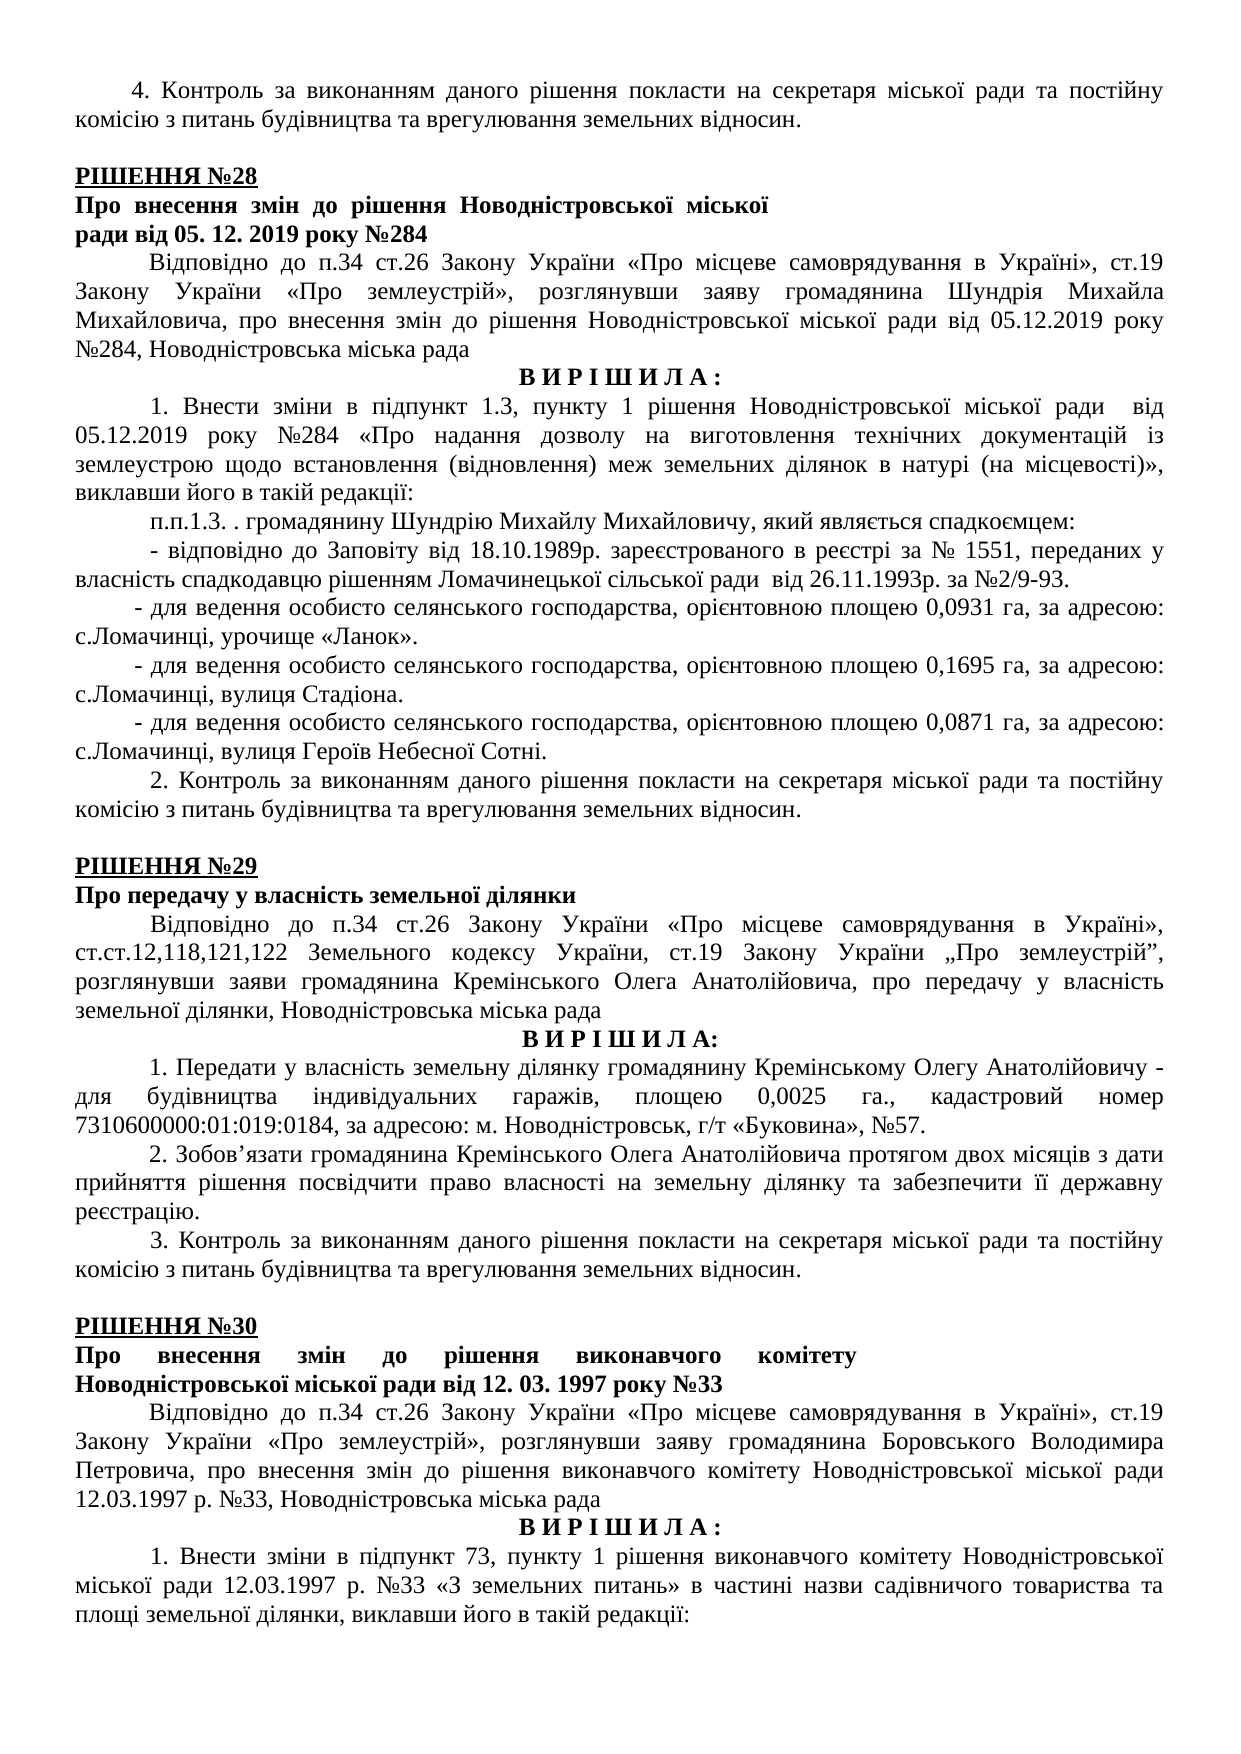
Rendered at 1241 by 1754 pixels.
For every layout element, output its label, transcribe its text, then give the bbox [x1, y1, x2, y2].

text - для ведення особисто селянського господарства, орієнтовною площею , за адресою: с.Ломачинці, вулиця Героїв Небесної Сотні. [75, 707, 1165, 765]
text Про передачу у власність земельної ділянки [75, 880, 689, 909]
text - відповідно до Заповіту від 18.10.1989р. зареєстрованого в реєстрі за № 1551, переданих у власність спадкодавцю рішенням Ломачинецької сільської ради від 26.11.1993р. за №2/9-93. [75, 535, 1165, 592]
text Про внесення змін до рішення виконавчого комітету Новодністровської міської ради від 12. 03. 1997 року №33 [75, 1340, 858, 1397]
text Про внесення змін до рішення Новодністровської міської ради від 05. 12. 2019 року №284 [75, 190, 769, 247]
text В И Р І Ш И Л А: [75, 1024, 1165, 1052]
text Відповідно до п.34 ст.26 Закону України «Про місцеве самоврядування в Україні», ст.19 Закону України «Про землеустрій», розглянувши заяву громадянина Шундрія Михайла Михайловича, про внесення змін до рішення Новодністровської міської ради від 05.12.2019 року №284, Новодністровська міська рада [75, 247, 1165, 362]
text РІШЕННЯ №29 [75, 851, 689, 880]
text 2. Зобов’язати громадянина Кремінського Олега Анатолійовича протягом двох місяців з дати прийняття рішення посвідчити право власності на земельну ділянку та забезпечити її державну реєстрацію. [75, 1139, 1165, 1225]
text 4. Контроль за виконанням даного рішення покласти на секретаря міської ради та постійну комісію з питань будівництва та врегулювання земельних відносин. [75, 75, 1165, 132]
text 3. Контроль за виконанням даного рішення покласти на секретаря міської ради та постійну комісію з питань будівництва та врегулювання земельних відносин. [75, 1225, 1165, 1282]
text 1. Внести зміни в підпункт 73, пункту 1 рішення виконавчого комітету Новодністровської міської ради 12.03.1997 р. №33 «З земельних питань» в частині назви садівничого товариства та площі земельної ділянки, виклавши його в такій редакції: [75, 1541, 1165, 1627]
text - для ведення особисто селянського господарства, орієнтовною площею , за адресою: с.Ломачинці, вулиця Стадіона. [75, 650, 1165, 707]
text РІШЕННЯ №28 [75, 161, 686, 190]
text 2. Контроль за виконанням даного рішення покласти на секретаря міської ради та постійну комісію з питань будівництва та врегулювання земельних відносин. [75, 765, 1165, 822]
text 1. Передати у власність земельну ділянку громадянину Кремінському Олегу Анатолійовичу - для будівництва індивідуальних гаражів, площею ., кадастровий номер 7310600000:01:019:0184, за адресою: м. Новодністровськ, г/т «Буковина», №57. [75, 1052, 1165, 1139]
text - для ведення особисто селянського господарства, орієнтовною площею , за адресою: с.Ломачинці, урочище «Ланок». [75, 592, 1165, 650]
text 1. Внести зміни в підпункт 1.3, пункту 1 рішення Новодністровської міської ради від 05.12.2019 року №284 «Про надання дозволу на виготовлення технічних документацій із землеустрою щодо встановлення (відновлення) меж земельних ділянок в натурі (на місцевості)», виклавши його в такій редакції: [75, 391, 1165, 506]
text Відповідно до п.34 ст.26 Закону України «Про місцеве самоврядування в Україні», ст.19 Закону України «Про землеустрій», розглянувши заяву громадянина Боровського Володимира Петровича, про внесення змін до рішення виконавчого комітету Новодністровської міської ради 12.03.1997 р. №33, Новодністровська міська рада [75, 1397, 1165, 1512]
text В И Р І Ш И Л А : [75, 362, 1165, 391]
text РІШЕННЯ №30 [75, 1311, 649, 1340]
text Відповідно до п.34 ст.26 Закону України «Про місцеве самоврядування в Україні», ст.ст.12,118,121,122 Земельного кодексу України, ст.19 Закону України „Про землеустрій”, розглянувши заяви громадянина Кремінського Олега Анатолійовича, про передачу у власність земельної ділянки, Новодністровська міська рада [75, 909, 1165, 1024]
text п.п.1.3. . громадянину Шундрію Михайлу Михайловичу, який являється спадкоємцем: [75, 506, 1165, 535]
text В И Р І Ш И Л А : [75, 1512, 1165, 1541]
